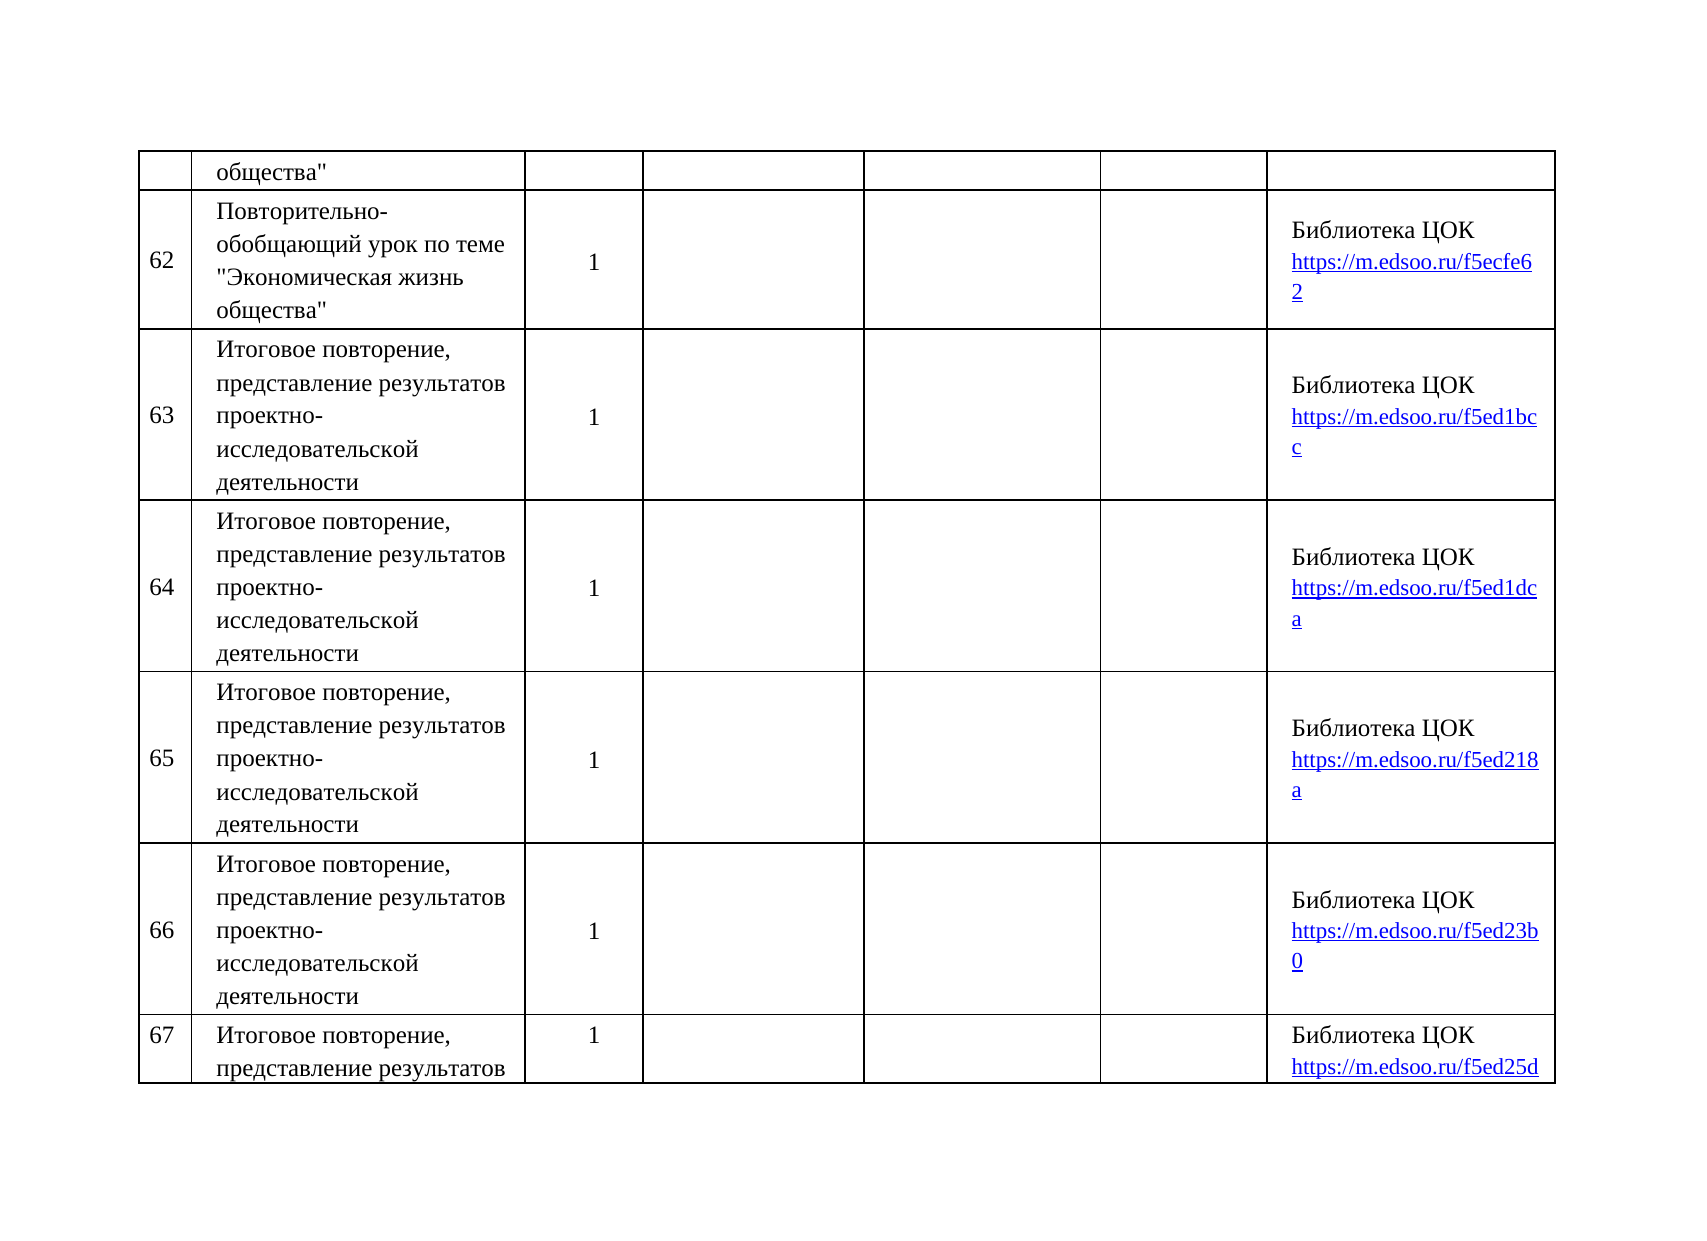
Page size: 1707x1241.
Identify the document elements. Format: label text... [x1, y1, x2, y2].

table_cell 1 [526, 844, 642, 1014]
table_cell [865, 844, 1100, 1014]
table_cell [1101, 191, 1266, 328]
table_cell 1 [526, 1015, 642, 1082]
table_cell 61 [140, 152, 191, 189]
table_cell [1268, 1015, 1554, 1082]
table_cell Библиотека ЦОК https://m.edsoo.ru/f5ecfe62 [1268, 191, 1554, 328]
table_cell [865, 501, 1100, 671]
table_cell [1101, 152, 1266, 189]
table_cell Итоговое повторение, представление результатов проектно-исследовательской деятельности [192, 501, 524, 671]
table_cell 1 [526, 191, 642, 328]
table_cell [1101, 330, 1266, 499]
table_cell 67 [140, 1015, 191, 1082]
table_cell [644, 501, 863, 671]
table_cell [192, 152, 524, 189]
table_cell [1101, 1015, 1266, 1082]
table_cell 63 [140, 330, 191, 499]
table_cell [1101, 672, 1266, 842]
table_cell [192, 1015, 524, 1082]
table_cell [865, 672, 1100, 842]
table_cell Библиотека ЦОК https://m.edsoo.ru/f5ed1dca [1268, 501, 1554, 671]
table_cell 1 [526, 330, 642, 499]
table_cell 66 [140, 844, 191, 1014]
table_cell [192, 191, 524, 328]
table_cell 62 [140, 191, 191, 328]
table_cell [192, 844, 524, 1014]
table_cell [865, 191, 1100, 328]
table_cell 1 [526, 672, 642, 842]
table_cell 1 [526, 152, 642, 189]
table_cell [1101, 844, 1266, 1014]
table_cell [1268, 152, 1554, 189]
table_cell [1101, 501, 1266, 671]
table_cell [644, 191, 863, 328]
table_cell 1 [526, 501, 642, 671]
table_cell [644, 152, 863, 189]
table_cell Библиотека ЦОК https://m.edsoo.ru/f5ed1bcc [1268, 330, 1554, 499]
table_cell [644, 330, 863, 499]
table_cell 64 [140, 501, 191, 671]
table_cell 65 [140, 672, 191, 842]
table_cell Библиотека ЦОК https://m.edsoo.ru/f5ed218a [1268, 672, 1554, 842]
table_cell [644, 672, 863, 842]
table_cell Итоговое повторение, представление результатов проектно-исследовательской деятельности [192, 330, 524, 499]
table_cell Итоговое повторение, представление результатов проектно-исследовательской деятельности [192, 672, 524, 842]
table_cell [644, 844, 863, 1014]
table_cell [644, 1015, 863, 1082]
table_cell [865, 330, 1100, 499]
table_cell Библиотека ЦОК https://m.edsoo.ru/f5ed23b0 [1268, 844, 1554, 1014]
table_cell [865, 152, 1100, 189]
table_cell [865, 1015, 1100, 1082]
